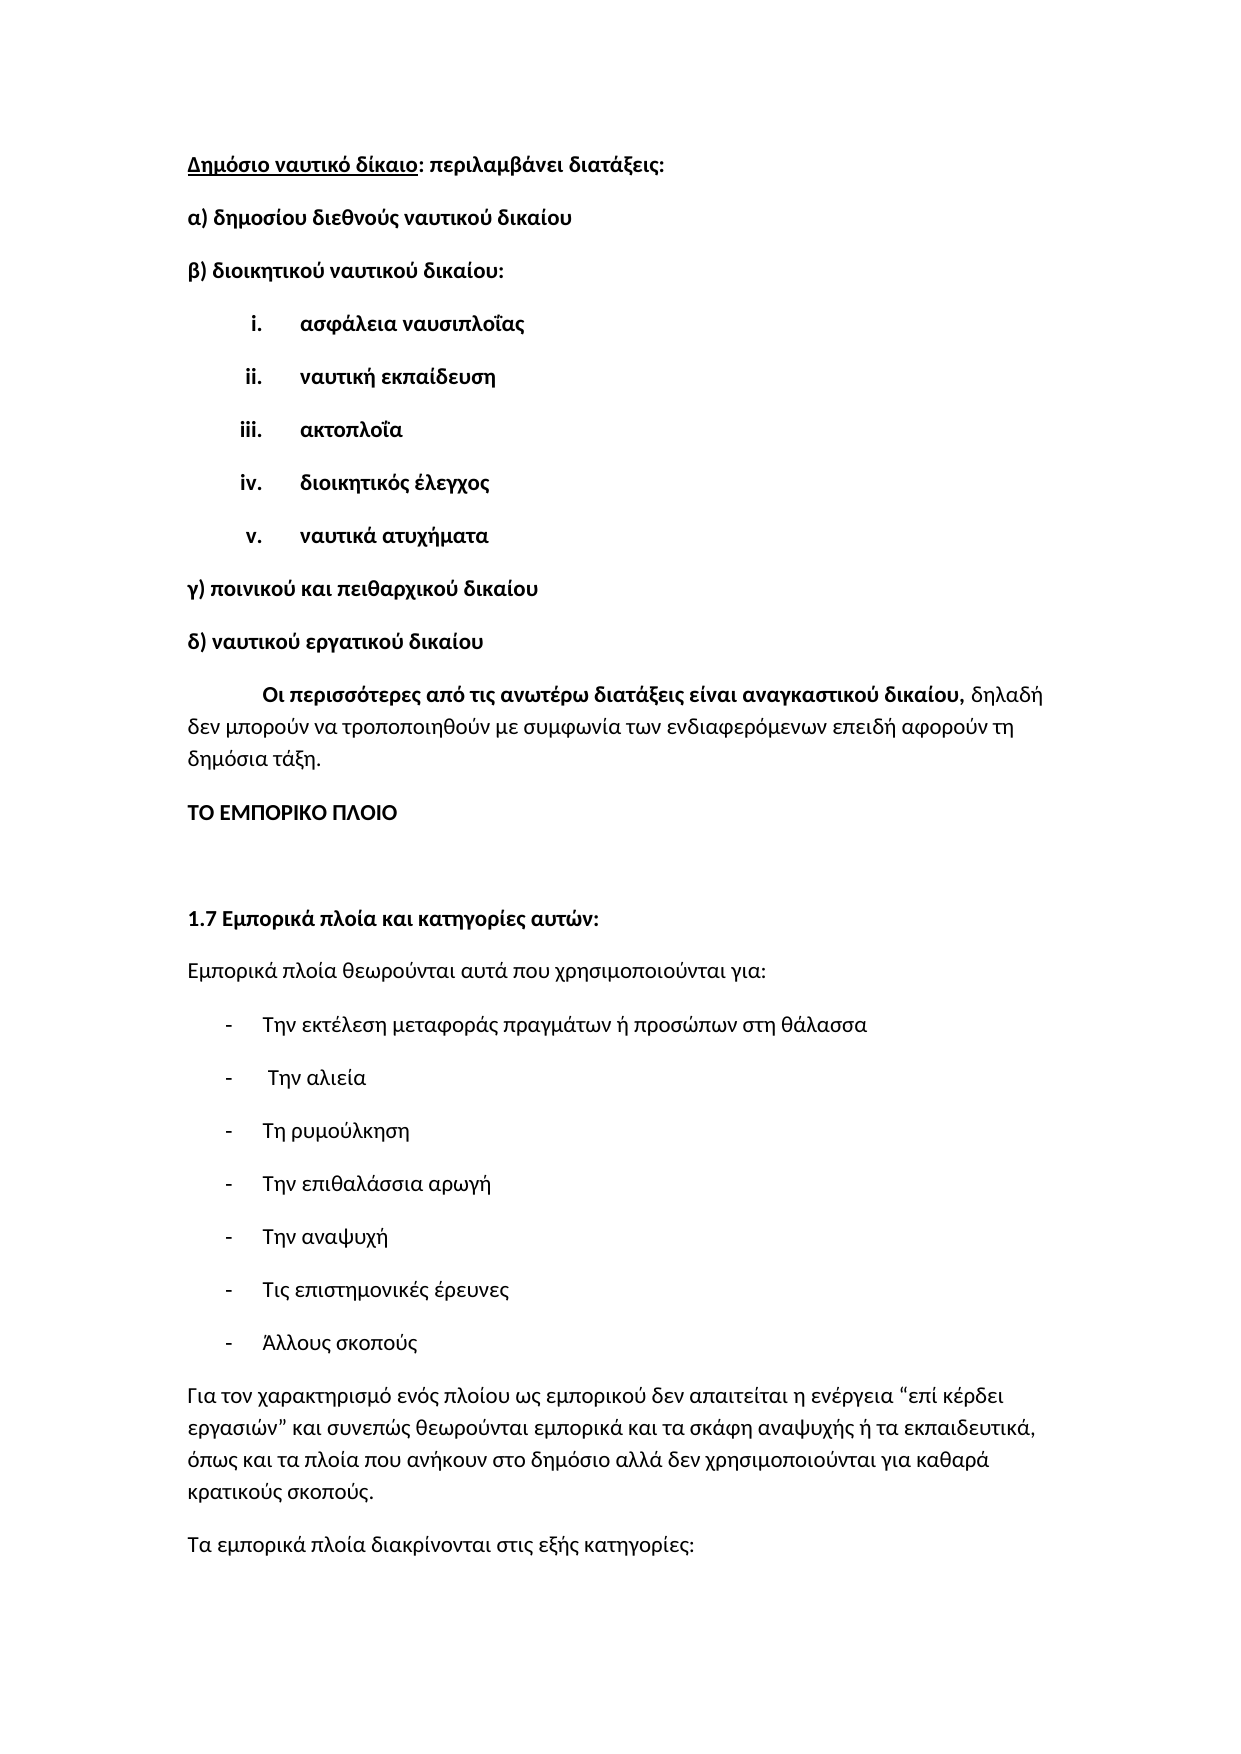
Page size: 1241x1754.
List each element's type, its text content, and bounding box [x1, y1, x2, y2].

text Για τον χαρακτηρισμό ενός πλοίου ως εμπορικού δεν απαιτείται η ενέργεια “επί κέρδει εργασιών” και συνεπώς θεωρούνται εμπορικά και τα σκάφη αναψυχής ή τα εκπαιδευτικά, όπως και τα πλοία που ανήκουν στο δημόσιο αλλά δεν χρησιμοποιούνται για καθαρά κρατικούς σκοπούς. [187, 1381, 1053, 1505]
text γ) ποινικού και πειθαρχικού δικαίου [187, 574, 1053, 602]
list ναυτικά ατυχήματα [262, 521, 1053, 549]
text Δημόσιο ναυτικό δίκαιο: περιλαμβάνει διατάξεις: [187, 150, 1053, 178]
list Τη ρυμούλκηση [225, 1116, 1053, 1144]
list Την εκτέλεση μεταφοράς πραγμάτων ή προσώπων στη θάλασσα [225, 1010, 1053, 1038]
list ασφάλεια ναυσιπλοΐας [262, 309, 1053, 337]
text ΤΟ ΕΜΠΟΡΙΚΟ ΠΛΟΙΟ [187, 798, 1053, 826]
text 1.7 Εμπορικά πλοία και κατηγορίες αυτών: [187, 904, 1053, 932]
list διοικητικός έλεγχος [262, 468, 1053, 496]
text β) διοικητικού ναυτικού δικαίου: [187, 256, 1053, 284]
text α) δημοσίου διεθνούς ναυτικού δικαίου [187, 203, 1053, 231]
text δ) ναυτικού εργατικού δικαίου [187, 627, 1053, 655]
list ναυτική εκπαίδευση [262, 362, 1053, 390]
list Την αλιεία [225, 1063, 1053, 1091]
text Τα εμπορικά πλοία διακρίνονται στις εξής κατηγορίες: [187, 1530, 1053, 1558]
list Άλλους σκοπούς [225, 1328, 1053, 1356]
list Την αναψυχή [225, 1222, 1053, 1250]
list Την επιθαλάσσια αρωγή [225, 1169, 1053, 1197]
list Τις επιστημονικές έρευνες [225, 1275, 1053, 1303]
list ακτοπλοΐα [262, 415, 1053, 443]
text Οι περισσότερες από τις ανωτέρω διατάξεις είναι αναγκαστικού δικαίου, δηλαδή δεν μπορούν να τροποποιηθούν με συμφωνία των ενδιαφερόμενων επειδή αφορούν τη δημόσια τάξη. [187, 680, 1053, 773]
text Εμπορικά πλοία θεωρούνται αυτά που χρησιμοποιούνται για: [187, 957, 1053, 985]
